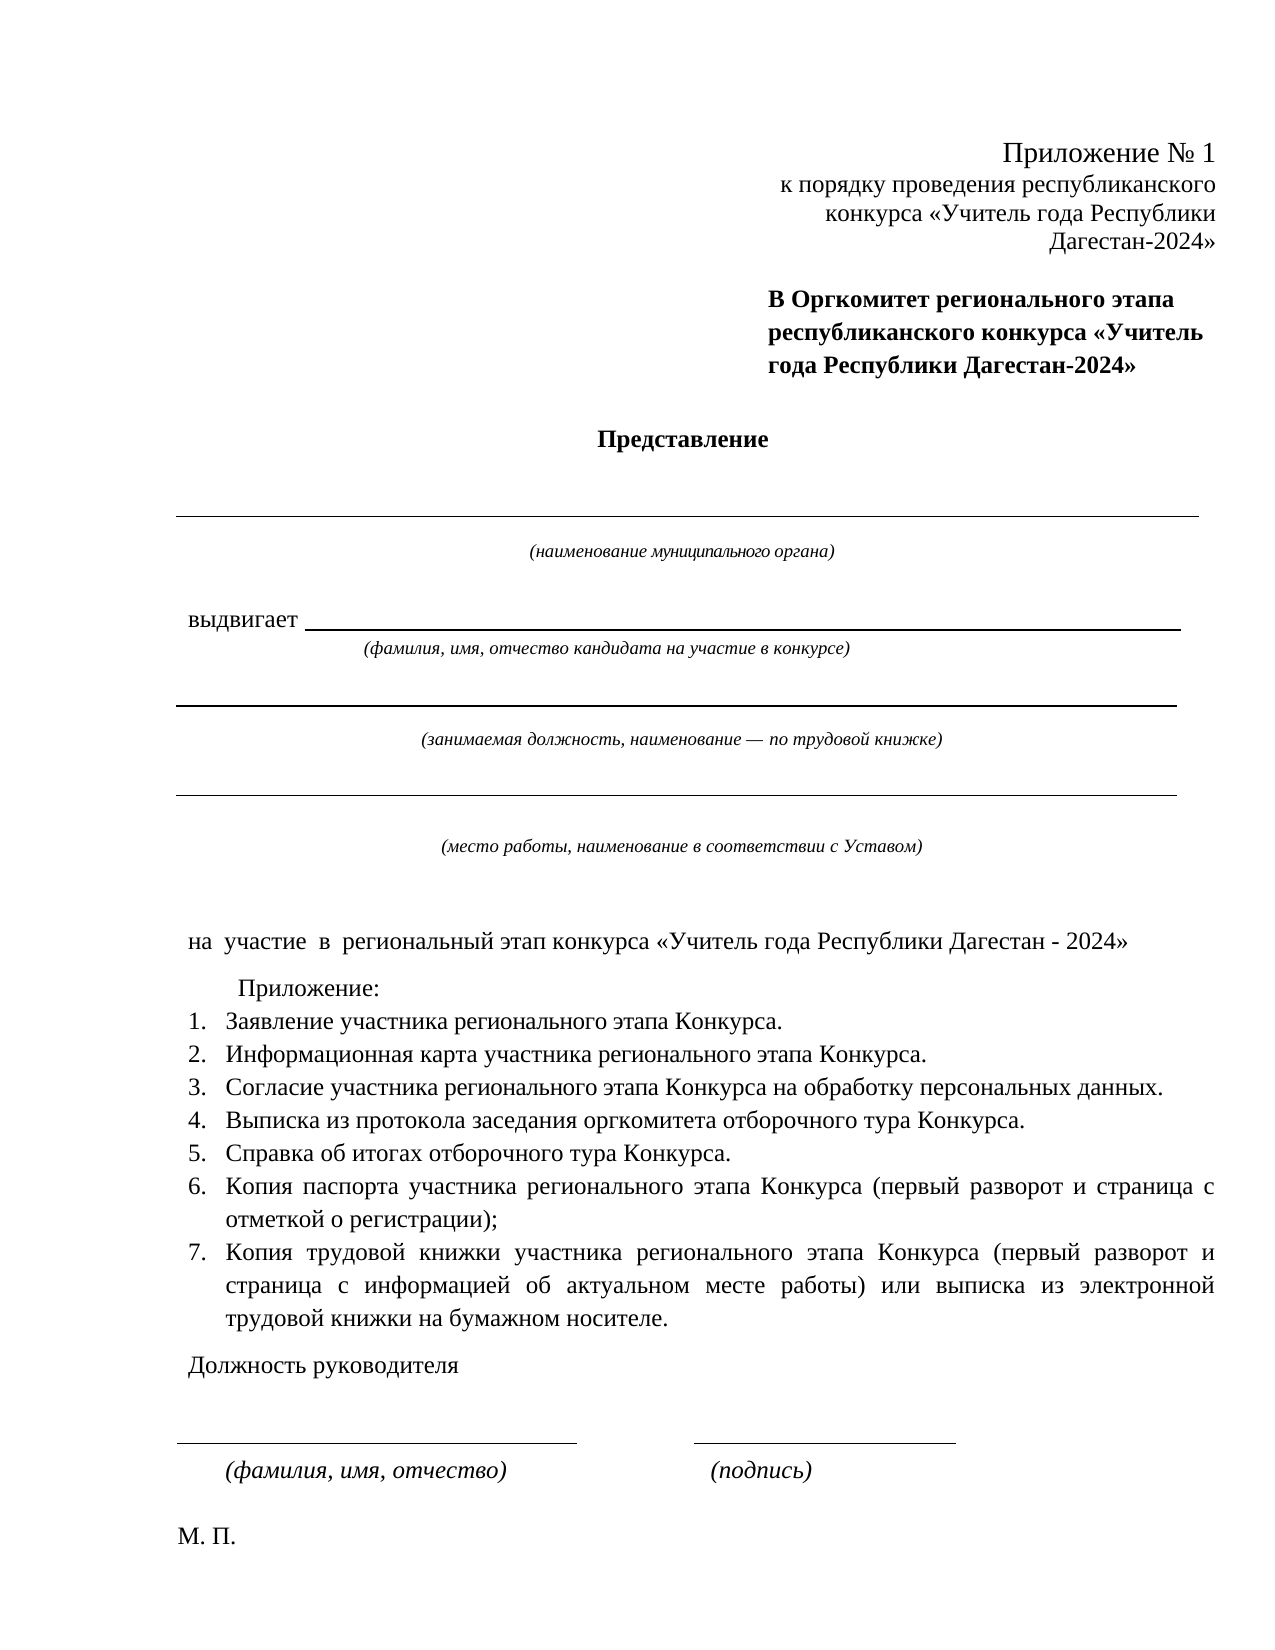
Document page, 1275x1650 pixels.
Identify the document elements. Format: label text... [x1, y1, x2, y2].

text Должность руководителя [188, 1350, 1216, 1379]
list Согласие участника регионального этапа Конкурса на обработку персональных данных. [188, 1072, 1216, 1101]
text М. П. [177, 1521, 1216, 1549]
text на участие в региональный этап конкурса «Учитель года Республики Дагестан - 2024» [188, 926, 1216, 955]
text Приложение: [238, 973, 1216, 1002]
text (фамилия, имя, отчество) (подпись) [225, 1445, 1216, 1483]
text (фамилия, имя, отчество кандидата на участие в конкурсе) [364, 637, 1216, 659]
text выдвигает [188, 604, 1216, 633]
list Заявление участника регионального этапа Конкурса. [188, 1006, 1216, 1035]
text В Оргкомитет регионального этапа республиканского конкурса «Учитель года Республики Дагестан-2024» [768, 284, 1211, 379]
text (занимаемая должность, наименование — по трудовой книжке) [183, 727, 1182, 749]
text (наименование муниципального органа) [177, 540, 1188, 561]
text Приложение № 1 [768, 135, 1216, 169]
list Информационная карта участника регионального этапа Конкурса. [188, 1039, 1216, 1068]
text к порядку проведения республиканского конкурса «Учитель года Республики Дагестан-2024» [768, 169, 1216, 255]
list Выписка из протокола заседания оргкомитета отборочного тура Конкурса. [188, 1105, 1216, 1134]
text (место работы, наименование в соответствии с Уставом) [183, 835, 1182, 857]
list Копия паспорта участника регионального этапа Конкурса (первый разворот и страница с отметкой о регистрации); [188, 1171, 1216, 1233]
list Справка об итогах отборочного тура Конкурса. [188, 1138, 1216, 1167]
list Копия трудовой книжки участника регионального этапа Конкурса (первый разворот и страница с информацией об актуальном месте работы) или выписка из электронной трудовой книжки на бумажном носителе. [188, 1237, 1216, 1332]
text Представление [177, 424, 1188, 453]
